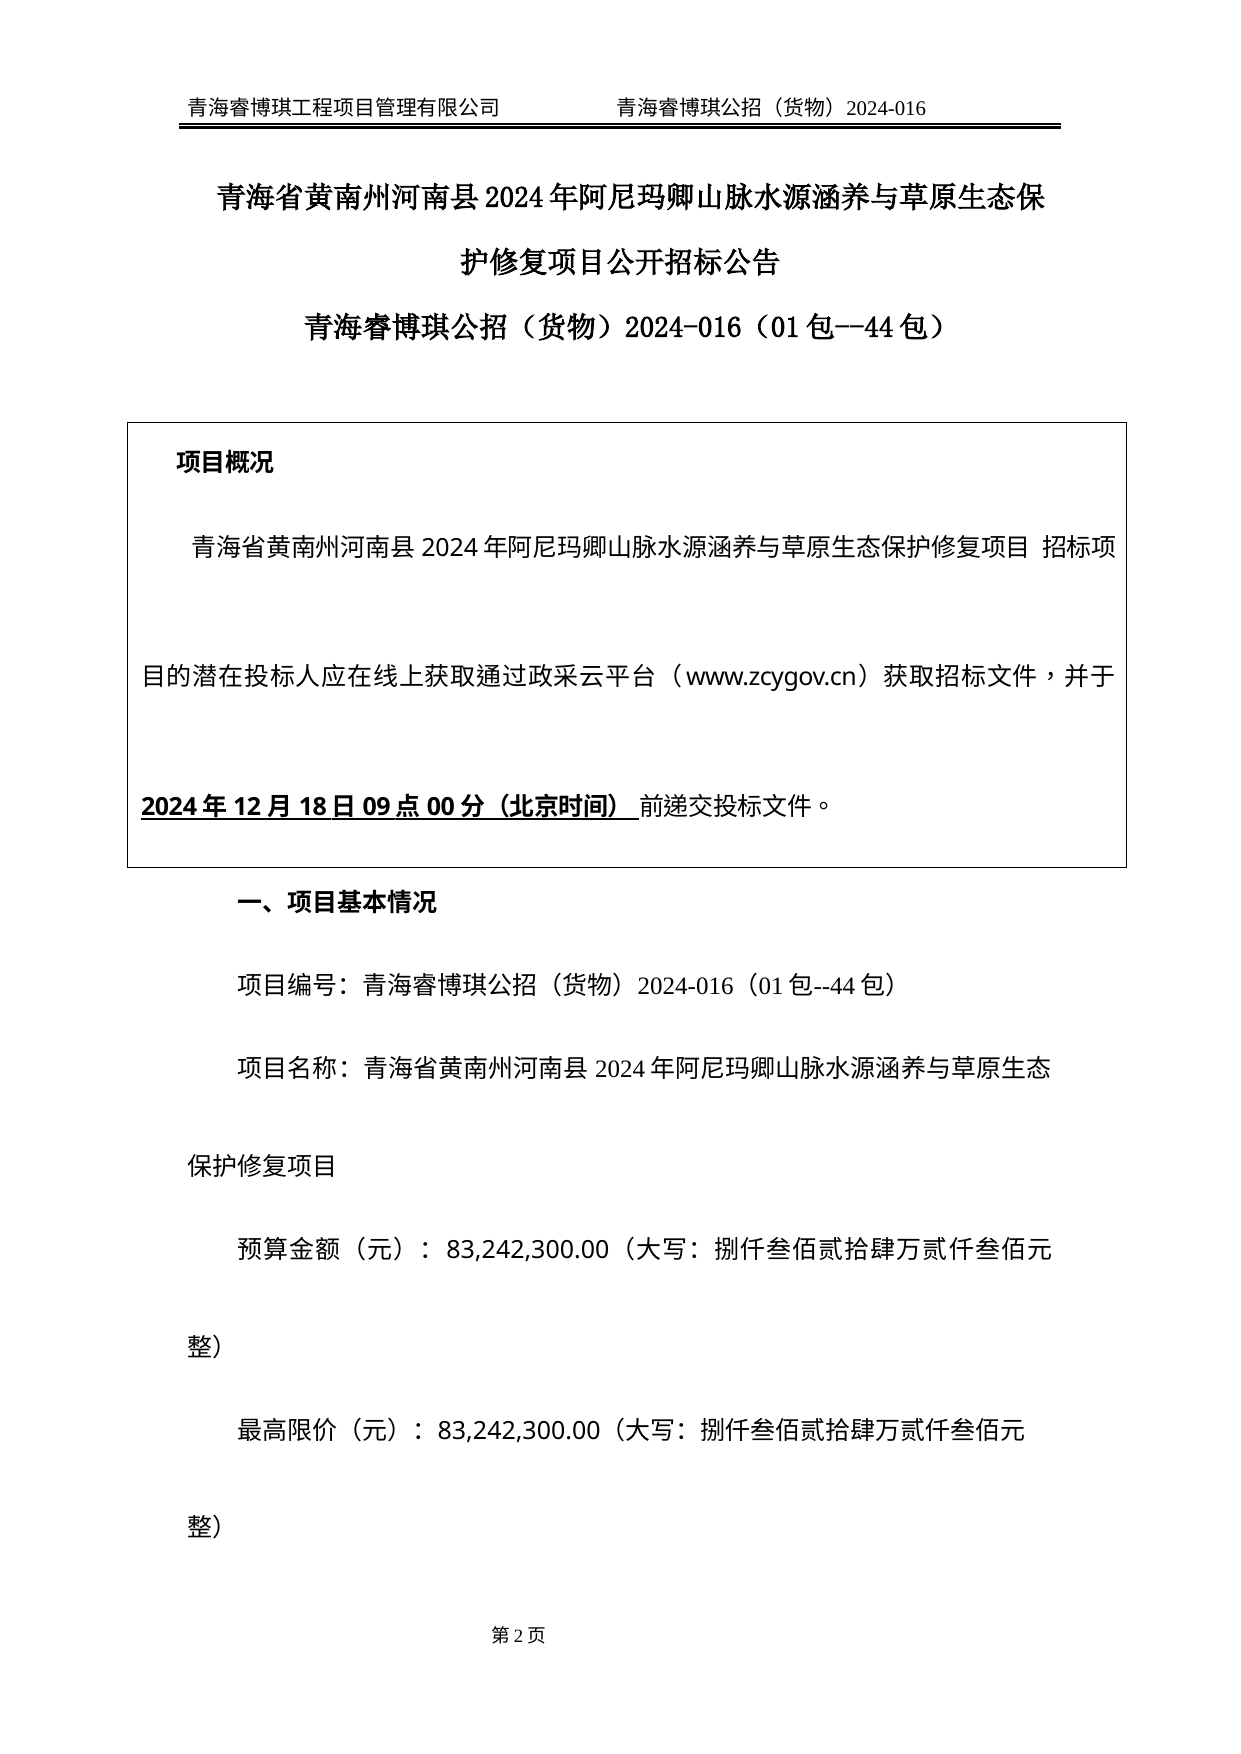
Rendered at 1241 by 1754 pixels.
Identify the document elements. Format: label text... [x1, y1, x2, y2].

table_header 项目概况 青海省黄南州河南县2024年阿尼玛卿山脉水源涵养与草原生态保护修复项目 招标项目的潜在投标人应在线上获取通过政采云平台（www.zcygov.cn）获取招标文件，并于 2024年 12 月 18日 09点 00 分（北京时间） 前递交投标文件。 [128, 423, 1126, 867]
text 青海省黄南州河南县2024年阿尼玛卿山脉水源涵养与草原生态保护修复项目公开招标公告 [187, 162, 1053, 292]
text 预算金额（元）：83,242,300.00（大写：捌仟叁佰贰拾肆万贰仟叁佰元整） [187, 1215, 1053, 1378]
text 最高限价（元）：83,242,300.00（大写：捌仟叁佰贰拾肆万贰仟叁佰元整） [187, 1396, 1053, 1558]
text 青海睿博琪公招（货物）2024-016（01包--44包） [187, 292, 1053, 357]
text 项目名称：青海省黄南州河南县2024年阿尼玛卿山脉水源涵养与草原生态保护修复项目 [187, 1034, 1053, 1197]
text 项目编号：青海睿博琪公招（货物）2024-016（01包--44包） [187, 951, 1053, 1016]
text 一、项目基本情况 [187, 868, 1053, 933]
